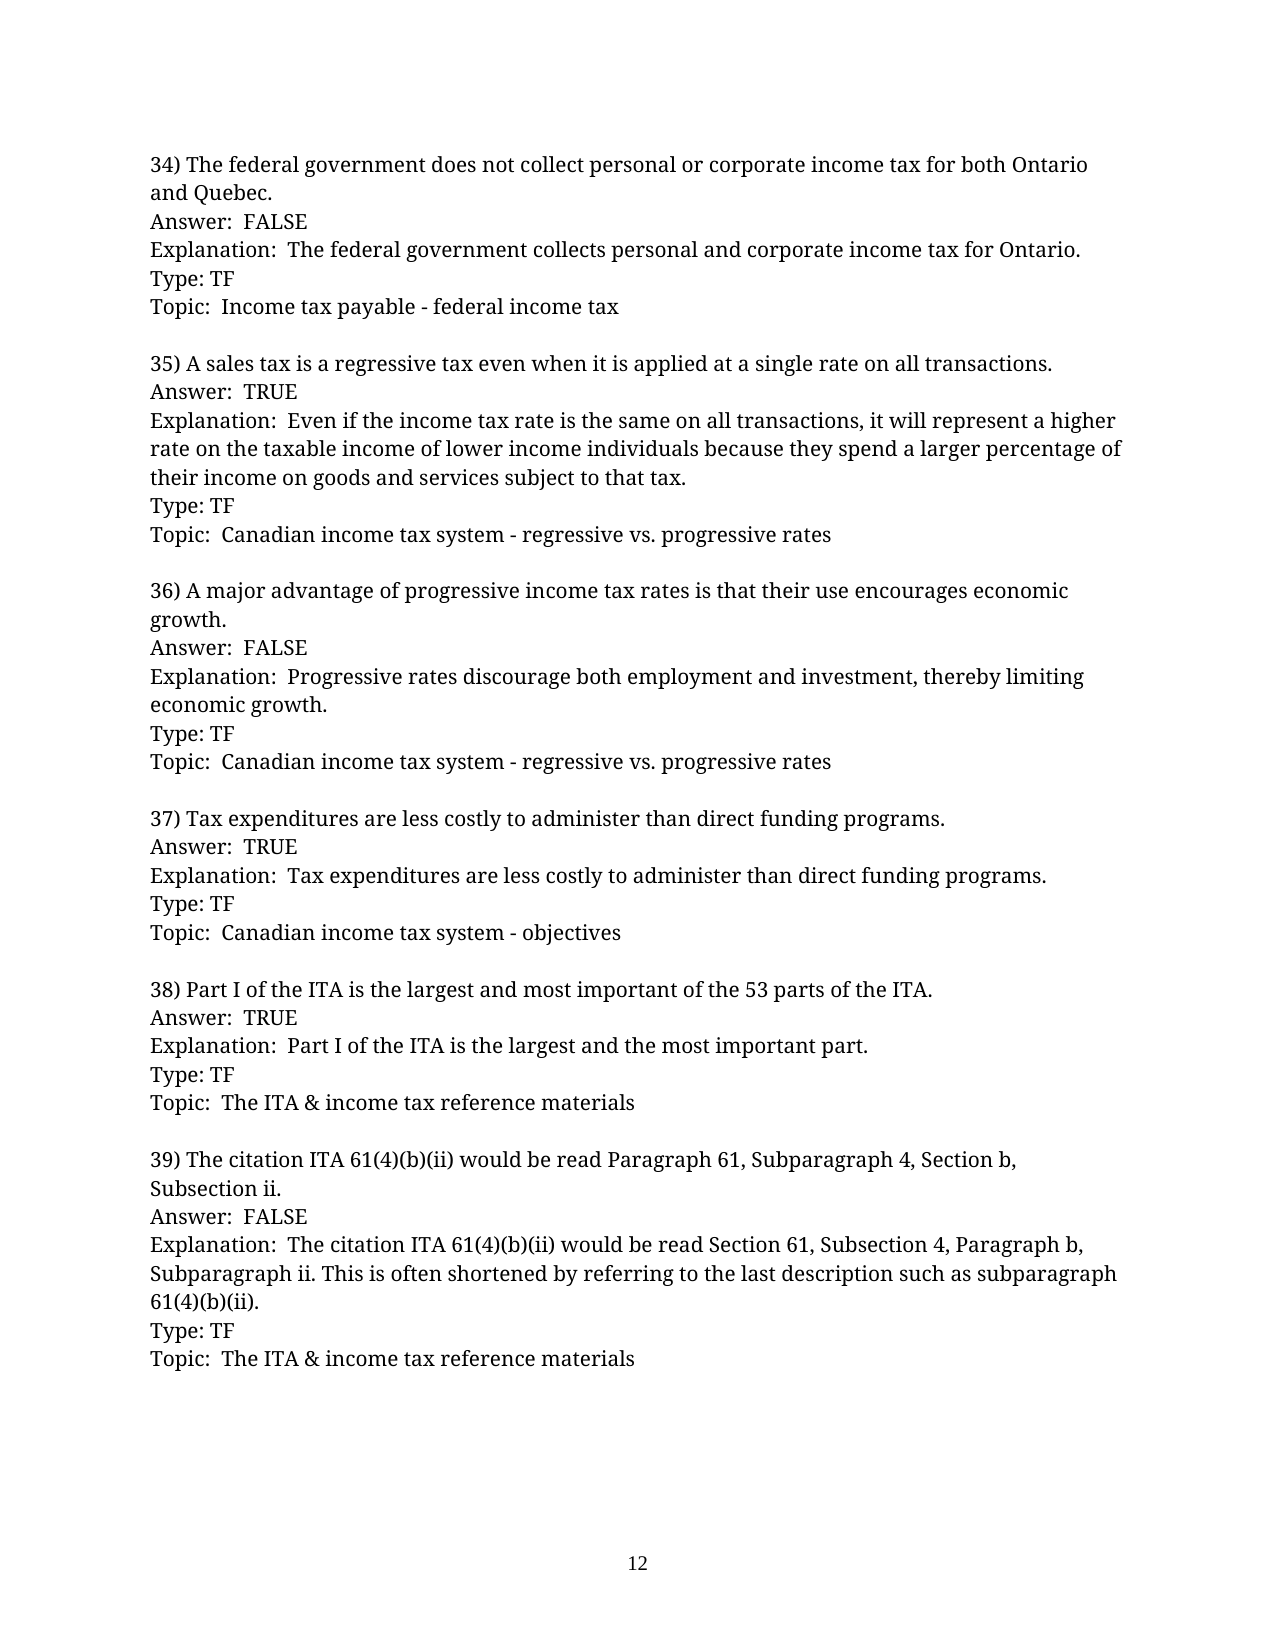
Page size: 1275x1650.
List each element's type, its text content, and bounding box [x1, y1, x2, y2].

text Topic: The ITA & income tax reference materials [150, 1088, 1125, 1117]
text 38) Part I of the ITA is the largest and most important of the 53 parts of the ITA. [150, 975, 1125, 1003]
text Explanation: Progressive rates discourage both employment and investment, thereby limiting economic growth. [150, 662, 1125, 719]
text Answer: TRUE [150, 832, 1125, 861]
text Explanation: The citation ITA 61(4)(b)(ii) would be read Section 61, Subsection 4, Paragraph b, Subparagraph ii. This is often shortened by referring to the last description such as subparagraph 61(4)(b)(ii). [150, 1231, 1125, 1316]
text Answer: TRUE [150, 377, 1125, 406]
text Type: TF [150, 719, 1125, 747]
text 39) The citation ITA 61(4)(b)(ii) would be read Paragraph 61, Subparagraph 4, Section b, Subsection ii. [150, 1145, 1125, 1202]
text Type: TF [150, 1316, 1125, 1344]
text Type: TF [150, 264, 1125, 292]
text Topic: Canadian income tax system - regressive vs. progressive rates [150, 747, 1125, 776]
text Topic: Income tax payable - federal income tax [150, 292, 1125, 321]
text Explanation: Even if the income tax rate is the same on all transactions, it will represent a higher rate on the taxable income of lower income individuals because they spend a larger percentage of their income on goods and services subject to that tax. [150, 406, 1125, 491]
text Explanation: Tax expenditures are less costly to administer than direct funding programs. [150, 861, 1125, 889]
text Explanation: Part I of the ITA is the largest and the most important part. [150, 1032, 1125, 1060]
text Answer: FALSE [150, 207, 1125, 235]
text Type: TF [150, 1060, 1125, 1088]
text Answer: TRUE [150, 1003, 1125, 1032]
text 36) A major advantage of progressive income tax rates is that their use encourages economic growth. [150, 577, 1125, 633]
text Answer: FALSE [150, 633, 1125, 662]
text Type: TF [150, 889, 1125, 918]
text Answer: FALSE [150, 1202, 1125, 1231]
text Topic: Canadian income tax system - regressive vs. progressive rates [150, 520, 1125, 548]
text Topic: Canadian income tax system - objectives [150, 918, 1125, 946]
text Topic: The ITA & income tax reference materials [150, 1344, 1125, 1373]
text Type: TF [150, 491, 1125, 520]
text Explanation: The federal government collects personal and corporate income tax for Ontario. [150, 235, 1125, 264]
text 35) A sales tax is a regressive tax even when it is applied at a single rate on all transactions. [150, 349, 1125, 377]
text 34) The federal government does not collect personal or corporate income tax for both Ontario and Quebec. [150, 150, 1125, 207]
text 37) Tax expenditures are less costly to administer than direct funding programs. [150, 804, 1125, 832]
